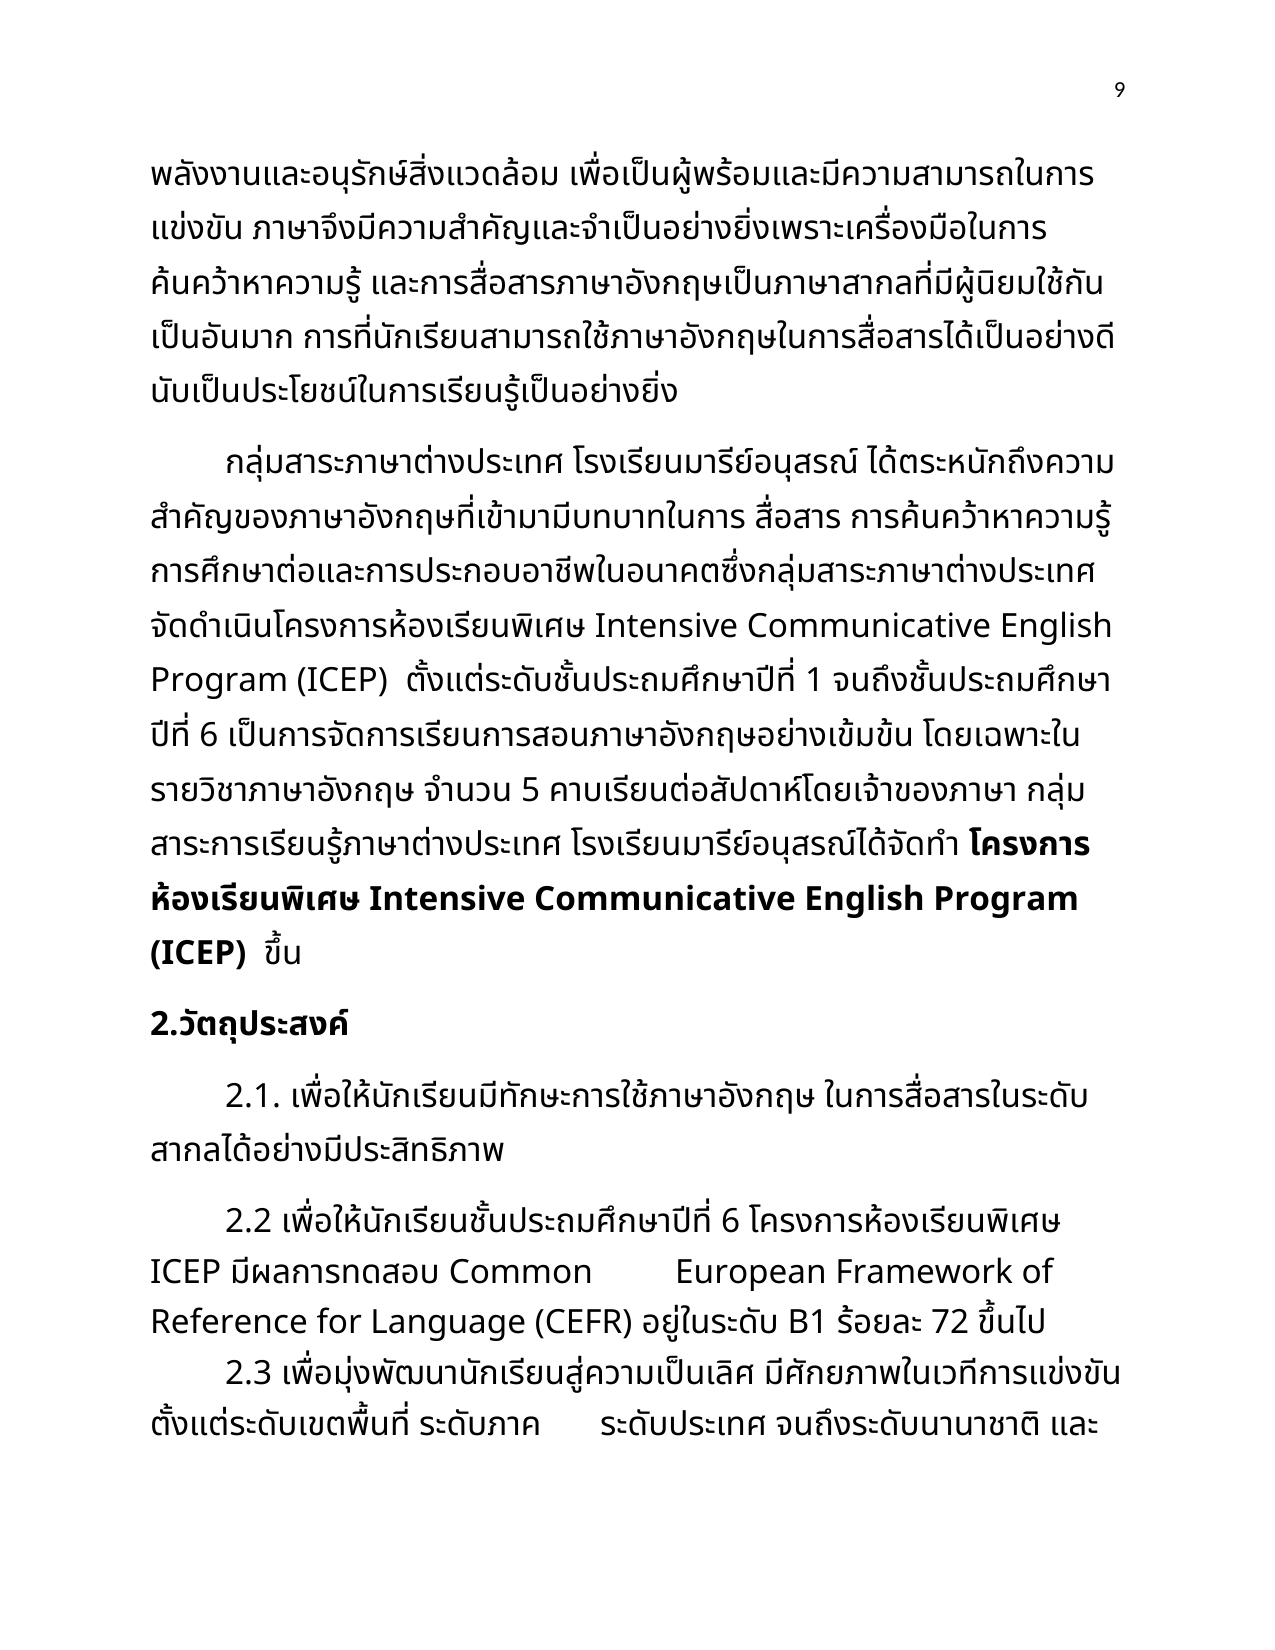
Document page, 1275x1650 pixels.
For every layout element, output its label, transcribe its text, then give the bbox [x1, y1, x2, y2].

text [150, 150, 1125, 418]
text 2.วัตถุประสงค์ [150, 1000, 1125, 1051]
text 2.1. เพื่อให้นักเรียนมีทักษะการใช้ภาษาอังกฤษ ในการสื่อสารในระดับสากลได้อย่างมีประสิทธิภาพ [150, 1071, 1125, 1176]
text 2.2 เพื่อให้นักเรียนชั้นประถมศึกษาปีที่ 6 โครงการห้องเรียนพิเศษ ICEP มีผลการทดสอบ Common European Framework of Reference for Language (CEFR) อยู่ในระดับ B1 ร้อยละ 72 ขึ้นไป [150, 1197, 1125, 1349]
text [150, 1349, 1125, 1450]
text กลุ่มสาระภาษาต่างประเทศ โรงเรียนมารีย์อนุสรณ์ ได้ตระหนักถึงความสำคัญของภาษาอังกฤษที่เข้ามามีบทบาทในการ สื่อสาร การค้นคว้าหาความรู้ การศึกษาต่อและการประกอบอาชีพในอนาคตซึ่งกลุ่มสาระภาษาต่างประเทศจัดดำเนินโครงการห้องเรียนพิเศษ Intensive Communicative English Program (ICEP) ตั้งแต่ระดับชั้นประถมศึกษาปีที่ 1 จนถึงชั้นประถมศึกษาปีที่ 6 เป็นการจัดการเรียนการสอนภาษาอังกฤษอย่างเข้มข้น โดยเฉพาะในรายวิชาภาษาอังกฤษ จำนวน 5 คาบเรียนต่อสัปดาห์โดยเจ้าของภาษา กลุ่มสาระการเรียนรู้ภาษาต่างประเทศ โรงเรียนมารีย์อนุสรณ์ได้จัดทำ โครงการห้องเรียนพิเศษ Intensive Communicative English Program (ICEP) ขึ้น [150, 438, 1125, 979]
